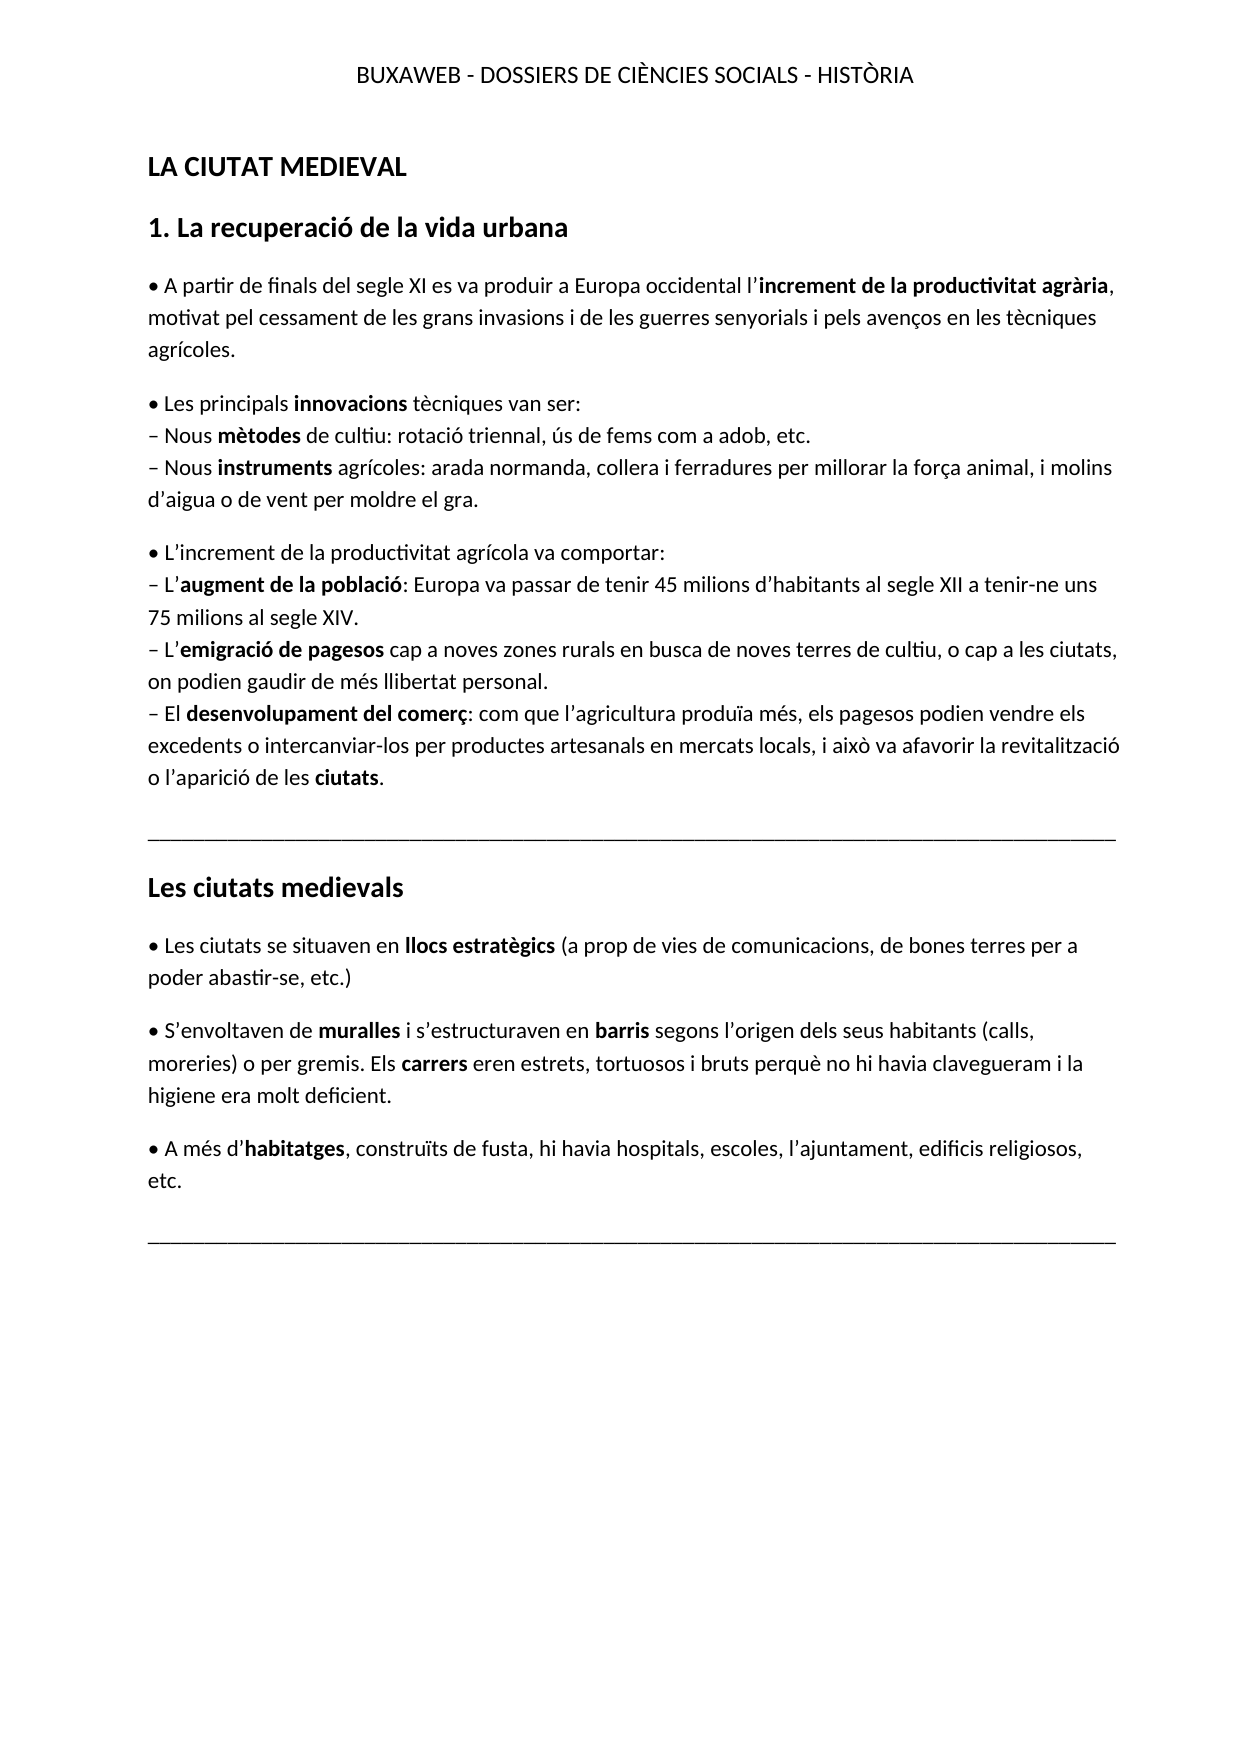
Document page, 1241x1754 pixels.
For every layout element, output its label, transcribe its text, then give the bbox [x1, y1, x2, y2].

text _____________________________________________________________________________________ [148, 1219, 1122, 1247]
text • A partir de finals del segle XI es va produir a Europa occidental l’increment de la productivitat agrària, motivat pel cessament de les grans invasions i de les guerres senyorials i pels avenços en les tècniques agrícoles. [148, 271, 1122, 364]
text 1. La recuperació de la vida urbana [148, 209, 1122, 245]
text • A més d’habitatges, construïts de fusta, hi havia hospitals, escoles, l’ajuntament, edificis religiosos, etc. [148, 1134, 1122, 1194]
text • L’increment de la productivitat agrícola va comportar: – L’augment de la població: Europa va passar de tenir 45 milions d’habitants al segle XII a tenir-ne uns 75 milions al segle XIV. – L’emigració de pagesos cap a noves zones rurals en busca de noves terres de cultiu, o cap a les ciutats, on podien gaudir de més llibertat personal. – El desenvolupament del comerç: com que l’agricultura produïa més, els pagesos podien vendre els excedents o intercanviar-los per productes artesanals en mercats locals, i això va afavorir la revitalització o l’aparició de les ciutats. [148, 538, 1122, 792]
text _____________________________________________________________________________________ [148, 817, 1122, 844]
text LA CIUTAT MEDIEVAL [148, 148, 1122, 183]
text Les ciutats medievals [148, 869, 1122, 905]
text • S’envoltaven de muralles i s’estructuraven en barris segons l’origen dels seus habitants (calls, moreries) o per gremis. Els carrers eren estrets, tortuosos i bruts perquè no hi havia clavegueram i la higiene era molt deficient. [148, 1017, 1122, 1109]
text • Les ciutats se situaven en llocs estratègics (a prop de vies de comunicacions, de bones terres per a poder abastir-se, etc.) [148, 931, 1122, 992]
text • Les principals innovacions tècniques van ser: – Nous mètodes de cultiu: rotació triennal, ús de fems com a adob, etc. – Nous instruments agrícoles: arada normanda, collera i ferradures per millorar la força animal, i molins d’aigua o de vent per moldre el gra. [148, 389, 1122, 513]
